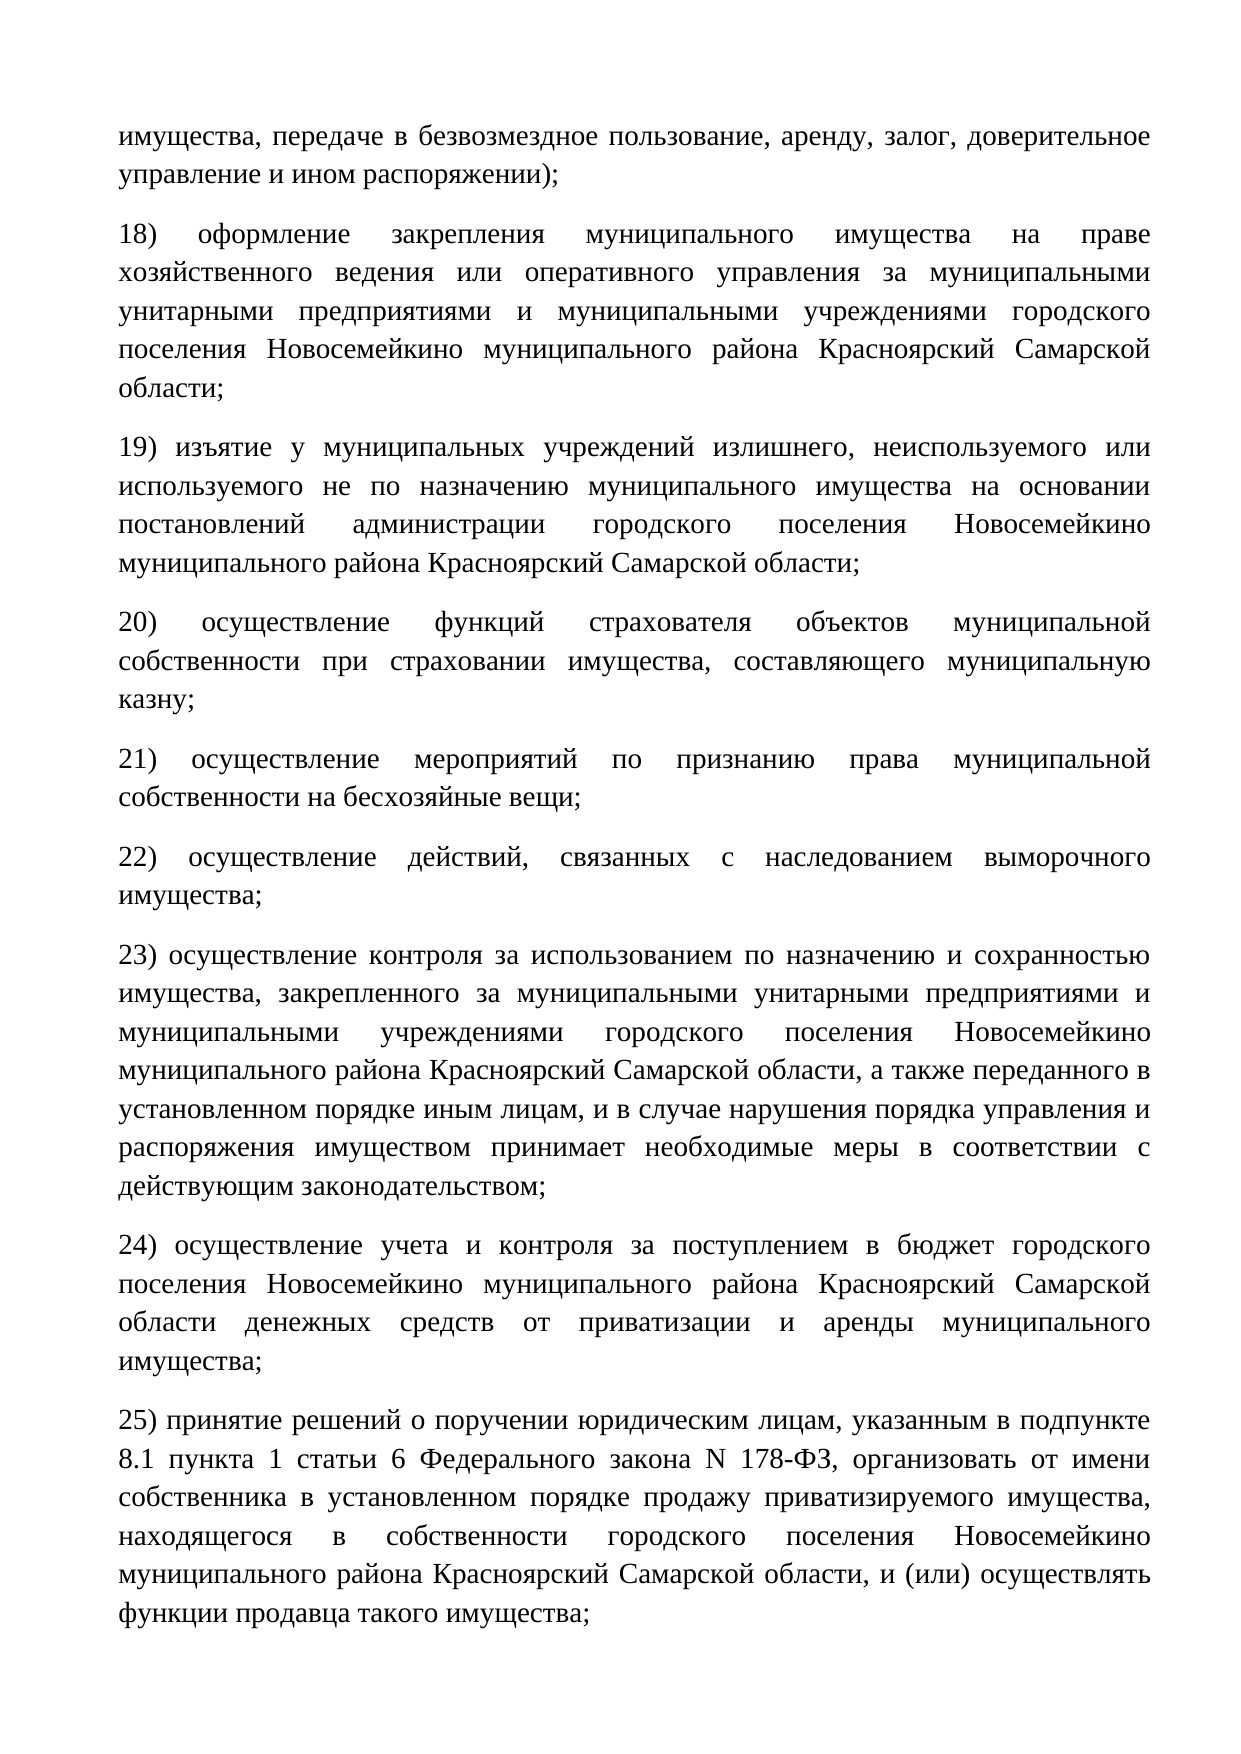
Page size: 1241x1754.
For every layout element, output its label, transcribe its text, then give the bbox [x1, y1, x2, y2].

text 23) осуществление контроля за использованием по назначению и сохранностью имущества, закрепленного за муниципальными унитарными предприятиями и муниципальными учреждениями городского поселения Новосемейкино муниципального района Красноярский Самарской области, а также переданного в установленном порядке иным лицам, и в случае нарушения порядка управления и распоряжения имуществом принимает необходимые меры в соответствии с действующим законодательством; [118, 937, 1152, 1202]
text 18) оформление закрепления муниципального имущества на праве хозяйственного ведения или оперативного управления за муниципальными унитарными предприятиями и муниципальными учреждениями городского поселения Новосемейкино муниципального района Красноярский Самарской области; [118, 216, 1152, 404]
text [118, 118, 1152, 190]
text 22) осуществление действий, связанных с наследованием выморочного имущества; [118, 839, 1152, 911]
text 24) осуществление учета и контроля за поступлением в бюджет городского поселения Новосемейкино муниципального района Красноярский Самарской области денежных средств от приватизации и аренды муниципального имущества; [118, 1227, 1152, 1377]
text 25) принятие решений о поручении юридическим лицам, указанным в подпункте 8.1 пункта 1 статьи 6 Федерального закона N 178-ФЗ, организовать от имени собственника в установленном порядке продажу приватизируемого имущества, находящегося в собственности городского поселения Новосемейкино муниципального района Красноярский Самарской области, и (или) осуществлять функции продавца такого имущества; [118, 1402, 1152, 1629]
text 19) изъятие у муниципальных учреждений излишнего, неиспользуемого или используемого не по назначению муниципального имущества на основании постановлений администрации городского поселения Новосемейкино муниципального района Красноярский Самарской области; [118, 429, 1152, 579]
text 20) осуществление функций страхователя объектов муниципальной собственности при страховании имущества, составляющего муниципальную казну; [118, 604, 1152, 715]
text 21) осуществление мероприятий по признанию права муниципальной собственности на бесхозяйные вещи; [118, 741, 1152, 813]
